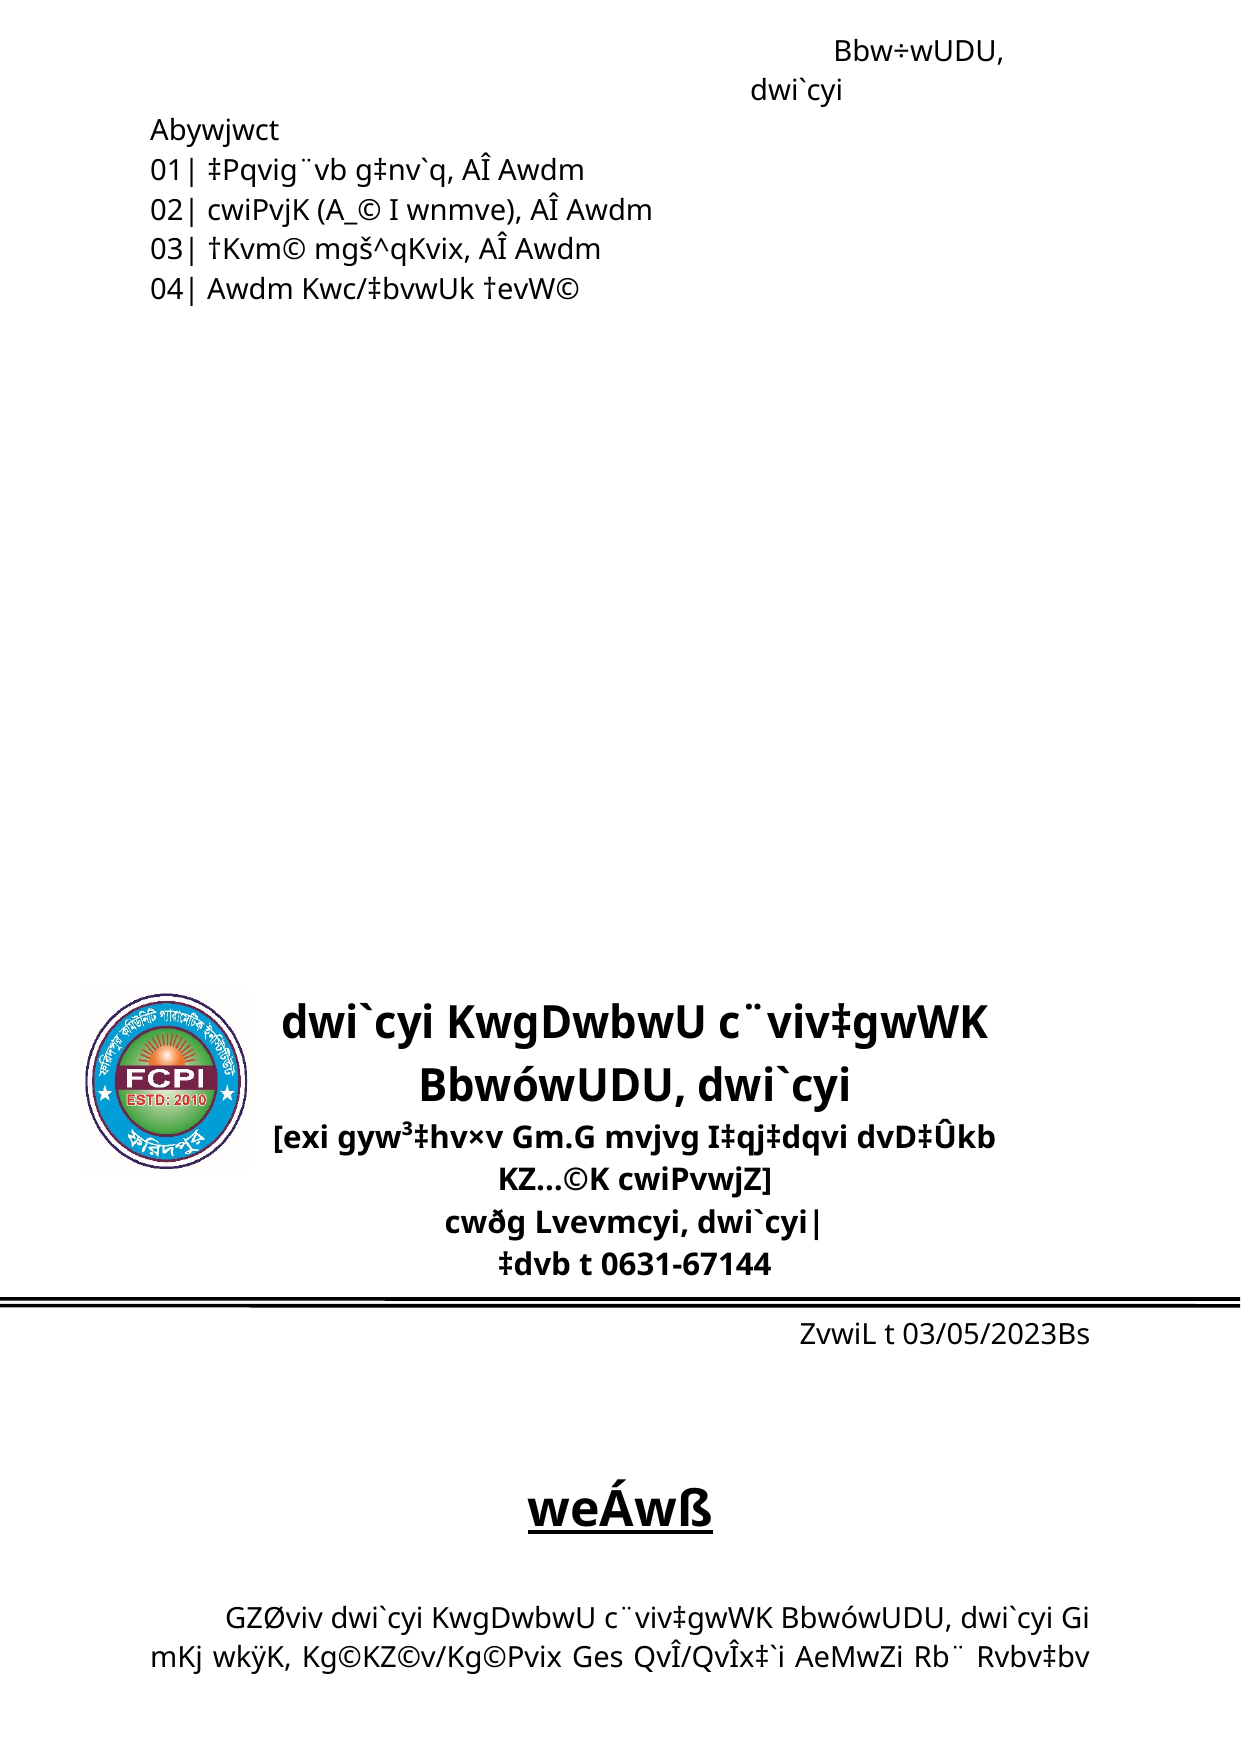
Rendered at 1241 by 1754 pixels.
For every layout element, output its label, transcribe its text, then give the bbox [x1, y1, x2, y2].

text 02| cwiPvjK (A_© I wnmve), AÎ Awdm [150, 189, 1090, 228]
text Abywjwct [150, 109, 1090, 149]
text 01| ‡Pqvig¨vb g‡nv`q, AÎ Awdm [150, 149, 1090, 189]
table_header [45, 990, 261, 1285]
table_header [139, 1393, 1102, 1676]
text ZvwiL t 03/05/2023Bs [150, 1313, 1090, 1353]
text 04| Awdm Kwc/‡bvwUk †evW© [150, 268, 1090, 308]
table_header dwi`cyi KwgDwbwU c¨viv‡gwWK BbwówUDU, dwi`cyi [exi gyw³‡hv×v Gm.G mvjvg I‡qj‡dqvi dvD‡Ûkb KZ…©K cwiPvwjZ] cwðg Lvevmcyi, dwi`cyi| ‡dvb t 0631-67144 [261, 990, 1008, 1285]
table_cell [45, 1285, 261, 1311]
table_cell [261, 1285, 1008, 1311]
text 03| †Kvm© mgš^qKvix, AÎ Awdm [150, 228, 1090, 268]
text Bbw÷wUDU, dwi`cyi [750, 30, 1090, 109]
picture [81, 989, 251, 1173]
